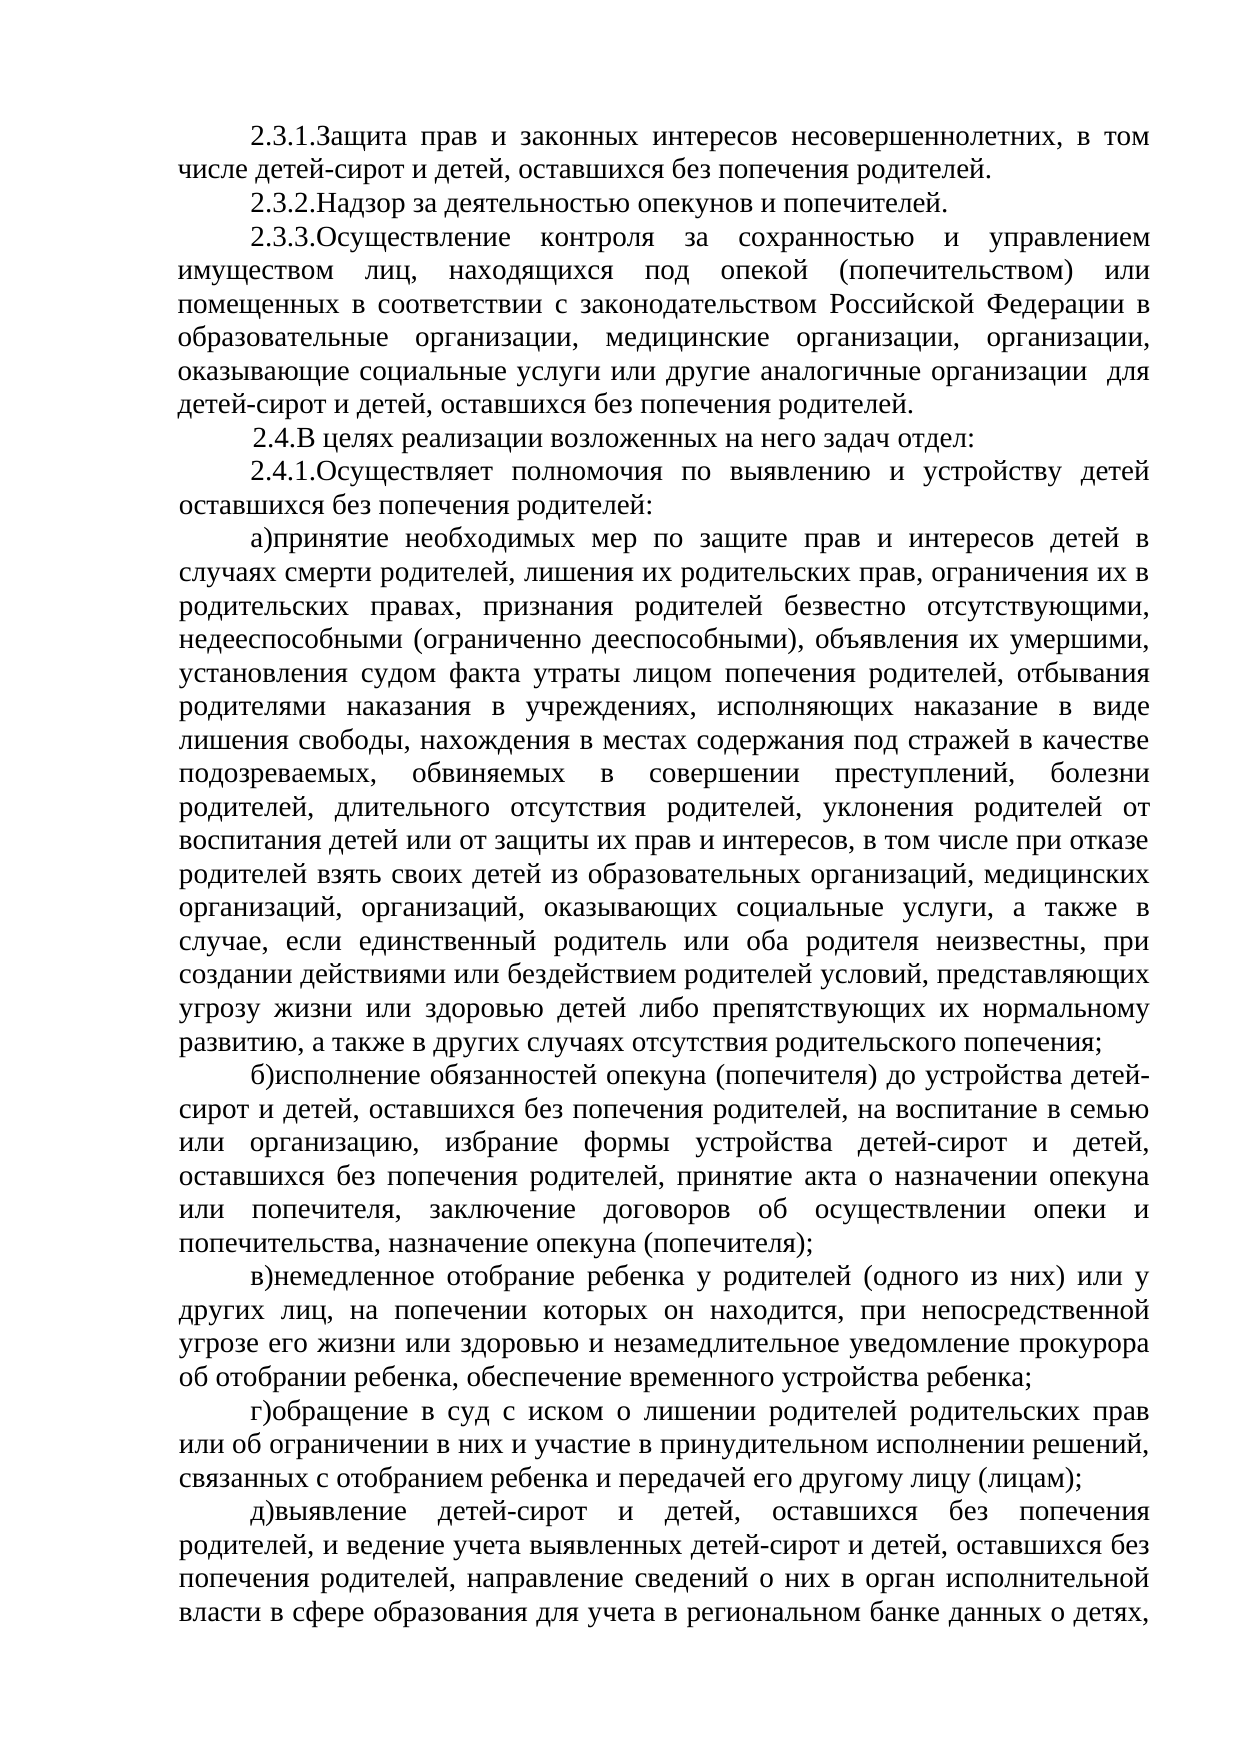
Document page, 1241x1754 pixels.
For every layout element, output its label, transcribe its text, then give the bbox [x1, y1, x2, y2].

text 2.3.2.Надзор за деятельностью опекунов и попечителей. [177, 186, 1152, 219]
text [179, 1494, 1151, 1628]
text 2.3.3.Осуществление контроля за сохранностью и управлением имуществом лиц, находящихся под опекой (попечительством) или помещенных в соответствии с законодательством Российской Федерации в образовательные организации, медицинские организации, организации, оказывающие социальные услуги или другие аналогичные организации для детей-сирот и детей, оставшихся без попечения родителей. [177, 219, 1151, 421]
text 2.3.1.Защита прав и законных интересов несовершеннолетних, в том числе детей-сирот и детей, оставшихся без попечения родителей. [177, 118, 1151, 185]
text б)исполнение обязанностей опекуна (попечителя) до устройства детей-сирот и детей, оставшихся без попечения родителей, на воспитание в семью или организацию, избрание формы устройства детей-сирот и детей, оставшихся без попечения родителей, принятие акта о назначении опекуна или попечителя, заключение договоров об осуществлении опеки и попечительства, назначение опекуна (попечителя); [179, 1058, 1151, 1259]
text а)принятие необходимых мер по защите прав и интересов детей в случаях смерти родителей, лишения их родительских прав, ограничения их в родительских правах, признания родителей безвестно отсутствующими, недееспособными (ограниченно дееспособными), объявления их умершими, установления судом факта утраты лицом попечения родителей, отбывания родителями наказания в учреждениях, исполняющих наказание в виде лишения свободы, нахождения в местах содержания под стражей в качестве подозреваемых, обвиняемых в совершении преступлений, болезни родителей, длительного отсутствия родителей, уклонения родителей от воспитания детей или от защиты их прав и интересов, в том числе при отказе родителей взять своих детей из образовательных организаций, медицинских организаций, организаций, оказывающих социальные услуги, а также в случае, если единственный родитель или оба родителя неизвестны, при создании действиями или бездействием родителей условий, представляющих угрозу жизни или здоровью детей либо препятствующих их нормальному развитию, а также в других случаях отсутствия родительского попечения; [179, 521, 1151, 1058]
text в)немедленное отобрание ребенка у родителей (одного из них) или у других лиц, на попечении которых он находится, при непосредственной угрозе его жизни или здоровью и незамедлительное уведомление прокурора об отобрании ребенка, обеспечение временного устройства ребенка; [179, 1259, 1151, 1393]
text 2.4.1.Осуществляет полномочия по выявлению и устройству детей оставшихся без попечения родителей: [179, 454, 1151, 521]
list 2.4.В целях реализации возложенных на него задач отдел: [252, 421, 1151, 454]
text г)обращение в суд с иском о лишении родителей родительских прав или об ограничении в них и участие в принудительном исполнении решений, связанных с отобранием ребенка и передачей его другому лицу (лицам); [179, 1393, 1151, 1494]
